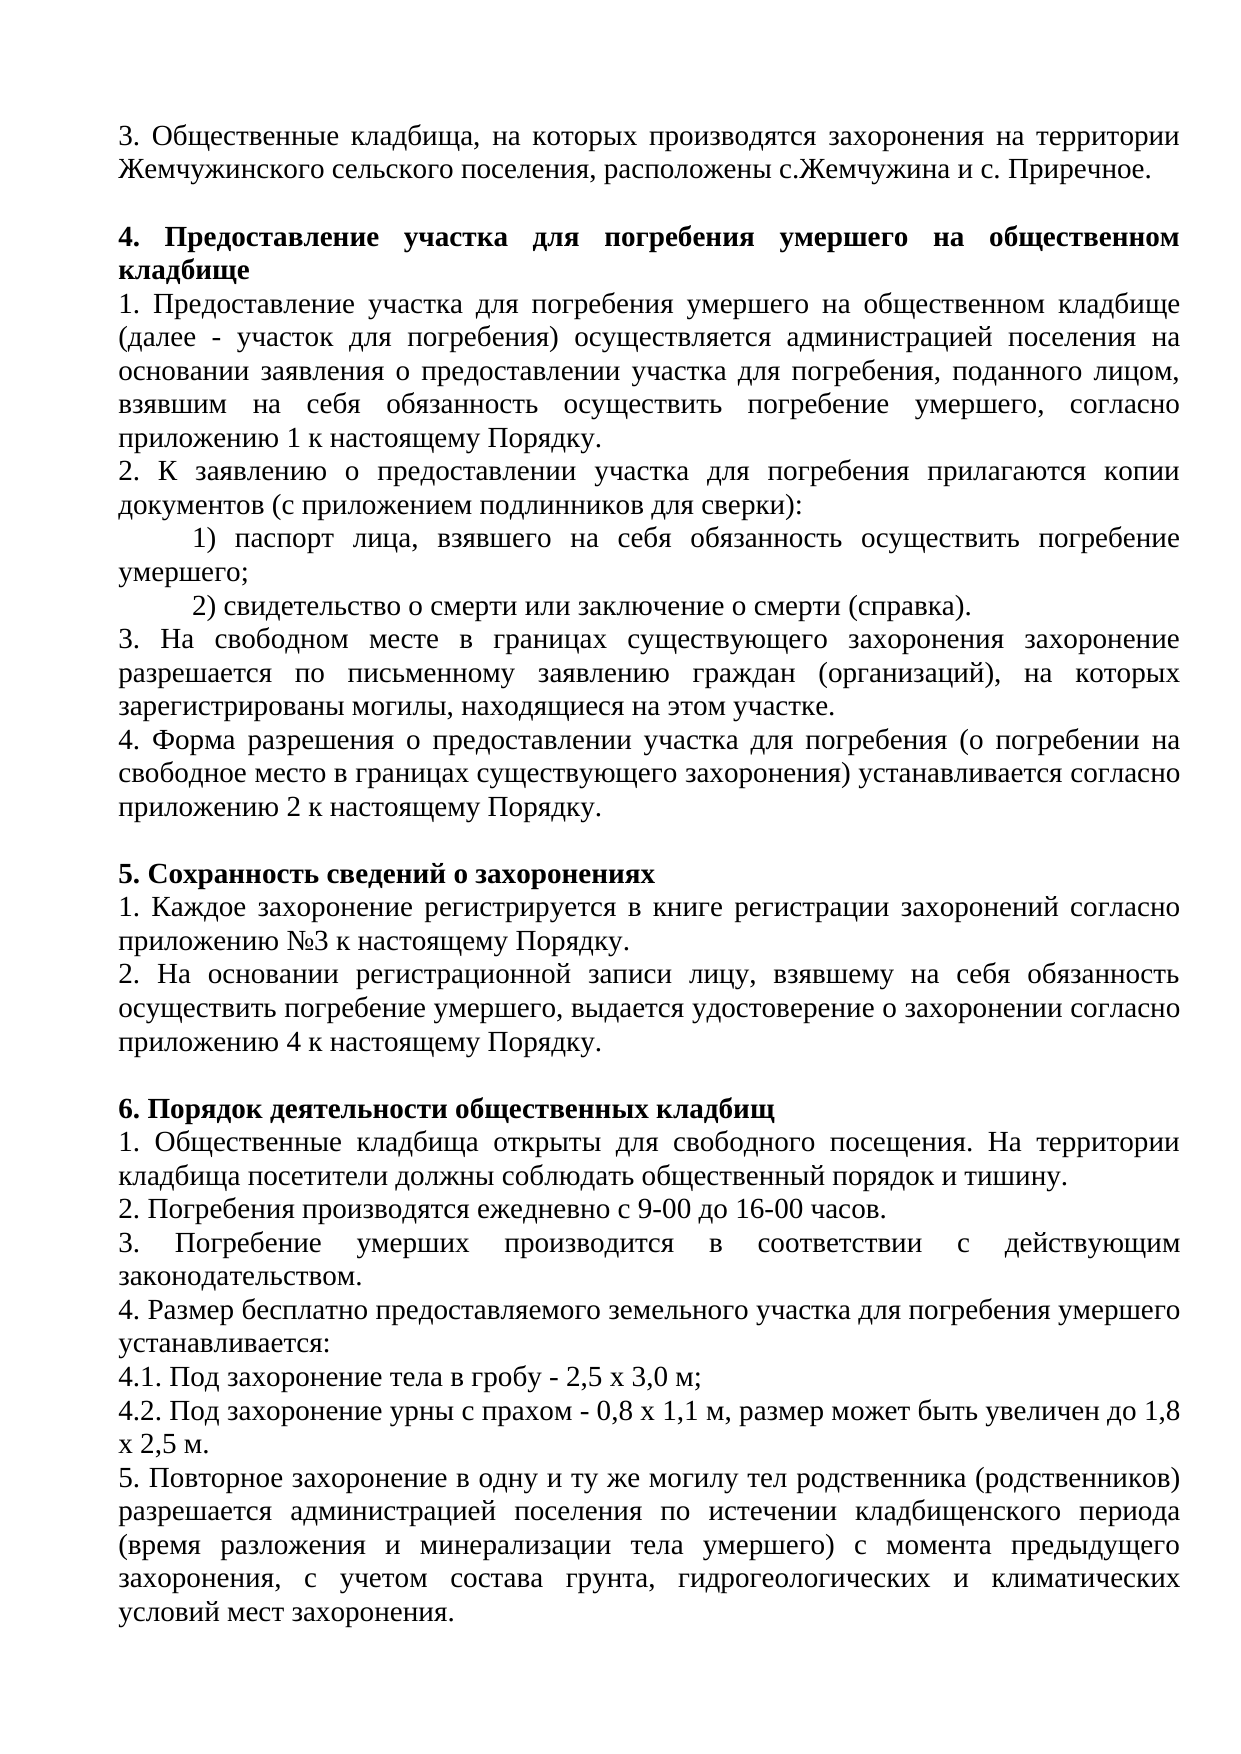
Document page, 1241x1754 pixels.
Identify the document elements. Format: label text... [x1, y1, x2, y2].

text 4. Форма разрешения о предоставлении участка для погребения (о погребении на свободное место в границах существующего захоронения) устанавливается согласно приложению 2 к настоящему Порядку. [118, 722, 1181, 822]
text 2. На основании регистрационной записи лицу, взявшему на себя обязанность осуществить погребение умершего, выдается удостоверение о захоронении согласно приложению 4 к настоящему Порядку. [118, 957, 1181, 1057]
text 4.2. Под захоронение урны с прахом - 0,8 x 1,1 м, размер может быть увеличен до 1,8 x 2,5 м. [118, 1393, 1181, 1460]
text 1) паспорт лица, взявшего на себя обязанность осуществить погребение умершего; [118, 521, 1181, 588]
text 1. Предоставление участка для погребения умершего на общественном кладбище (далее - участок для погребения) осуществляется администрацией поселения на основании заявления о предоставлении участка для погребения, поданного лицом, взявшим на себя обязанность осуществить погребение умершего, согласно приложению 1 к настоящему Порядку. [118, 286, 1181, 453]
text 4. Размер бесплатно предоставляемого земельного участка для погребения умершего устанавливается: [118, 1292, 1181, 1359]
text 1. Общественные кладбища открыты для свободного посещения. На территории кладбища посетители должны соблюдать общественный порядок и тишину. [118, 1124, 1181, 1191]
text 2. К заявлению о предоставлении участка для погребения прилагаются копии документов (с приложением подлинников для сверки): [118, 453, 1181, 521]
text 6. Порядок деятельности общественных кладбищ [118, 1091, 1181, 1124]
text 2. Погребения производятся ежедневно с 9-00 до 16-00 часов. [118, 1191, 1181, 1225]
text 5. Сохранность сведений о захоронениях [118, 856, 1181, 889]
text 3. Общественные кладбища, на которых производятся захоронения на территории Жемчужинского сельского поселения, расположены с.Жемчужина и с. Приречное. [118, 118, 1181, 185]
text 3. Погребение умерших производится в соответствии с действующим законодательством. [118, 1225, 1181, 1292]
text 3. На свободном месте в границах существующего захоронения захоронение разрешается по письменному заявлению граждан (организаций), на которых зарегистрированы могилы, находящиеся на этом участке. [118, 621, 1181, 722]
text 4. Предоставление участка для погребения умершего на общественном кладбище [118, 219, 1181, 286]
text 5. Повторное захоронение в одну и ту же могилу тел родственника (родственников) разрешается администрацией поселения по истечении кладбищенского периода (время разложения и минерализации тела умершего) с момента предыдущего захоронения, с учетом состава грунта, гидрогеологических и климатических условий мест захоронения. [118, 1460, 1181, 1627]
text 1. Каждое захоронение регистрируется в книге регистрации захоронений согласно приложению №3 к настоящему Порядку. [118, 889, 1181, 957]
text 2) свидетельство о смерти или заключение о смерти (справка). [118, 588, 1181, 621]
text 4.1. Под захоронение тела в гробу - 2,5 x 3,0 м; [118, 1359, 1181, 1393]
